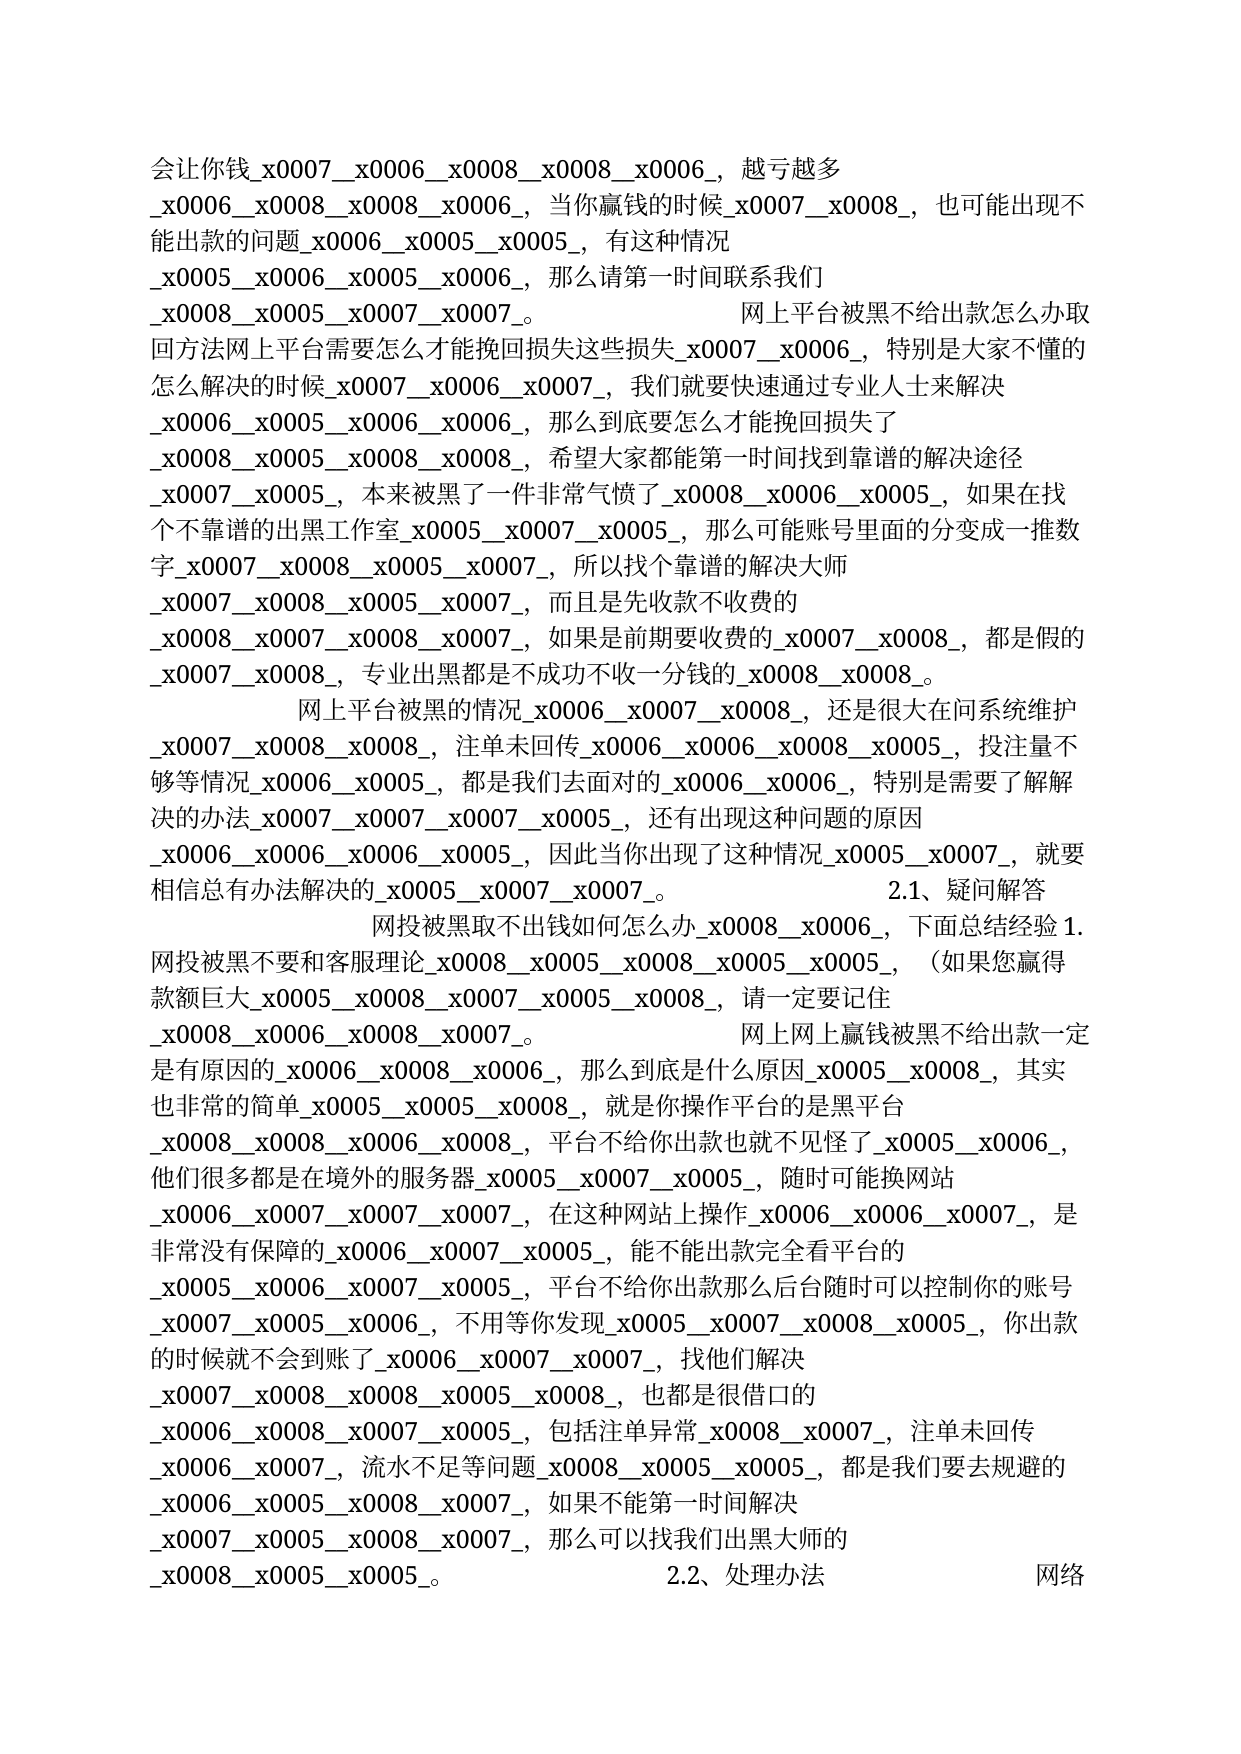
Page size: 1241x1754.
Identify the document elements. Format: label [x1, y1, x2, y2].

text [150, 150, 1090, 1592]
